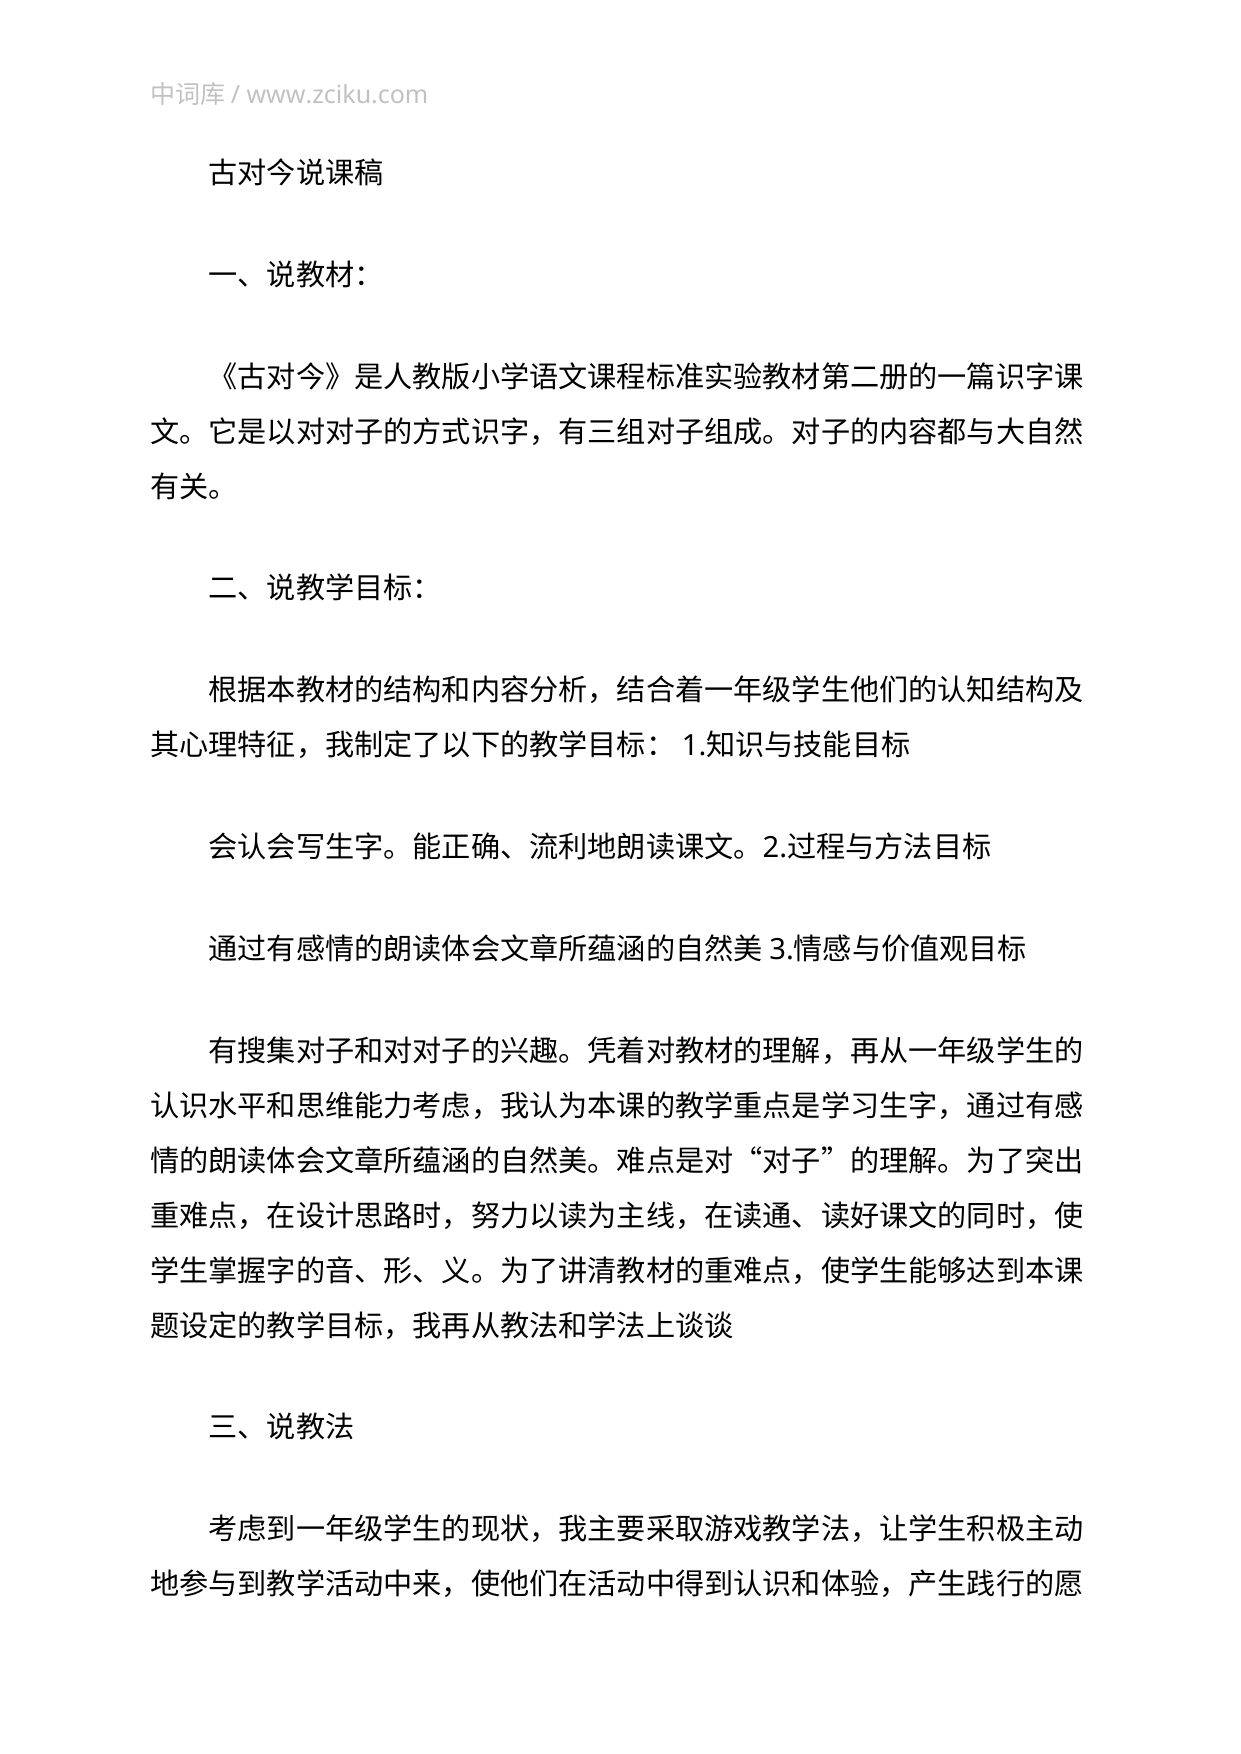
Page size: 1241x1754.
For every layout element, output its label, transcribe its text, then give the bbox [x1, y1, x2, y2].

text 古对今说课稿 [150, 150, 1090, 192]
text 通过有感情的朗读体会文章所蕴涵的自然美 3.情感与价值观目标 [150, 926, 1090, 968]
text 三、说教法 [150, 1404, 1090, 1446]
text 《古对今》是人教版小学语文课程标准实验教材第二册的一篇识字课文。它是以对对子的方式识字，有三组对子组成。对子的内容都与大自然有关。 [150, 353, 1090, 506]
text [150, 1506, 1090, 1603]
text 一、说教材： [150, 252, 1090, 294]
text 会认会写生字。能正确、流利地朗读课文。2.过程与方法目标 [150, 824, 1090, 866]
text 二、说教学目标： [150, 565, 1090, 607]
text 有搜集对子和对对子的兴趣。凭着对教材的理解，再从一年级学生的认识水平和思维能力考虑，我认为本课的教学重点是学习生字，通过有感情的朗读体会文章所蕴涵的自然美。难点是对“对子”的理解。为了突出重难点，在设计思路时，努力以读为主线，在读通、读好课文的同时，使学生掌握字的音、形、义。为了讲清教材的重难点，使学生能够达到本课题设定的教学目标，我再从教法和学法上谈谈 [150, 1028, 1090, 1344]
text 根据本教材的结构和内容分析，结合着一年级学生他们的认知结构及其心理特征，我制定了以下的教学目标： 1.知识与技能目标 [150, 667, 1090, 764]
